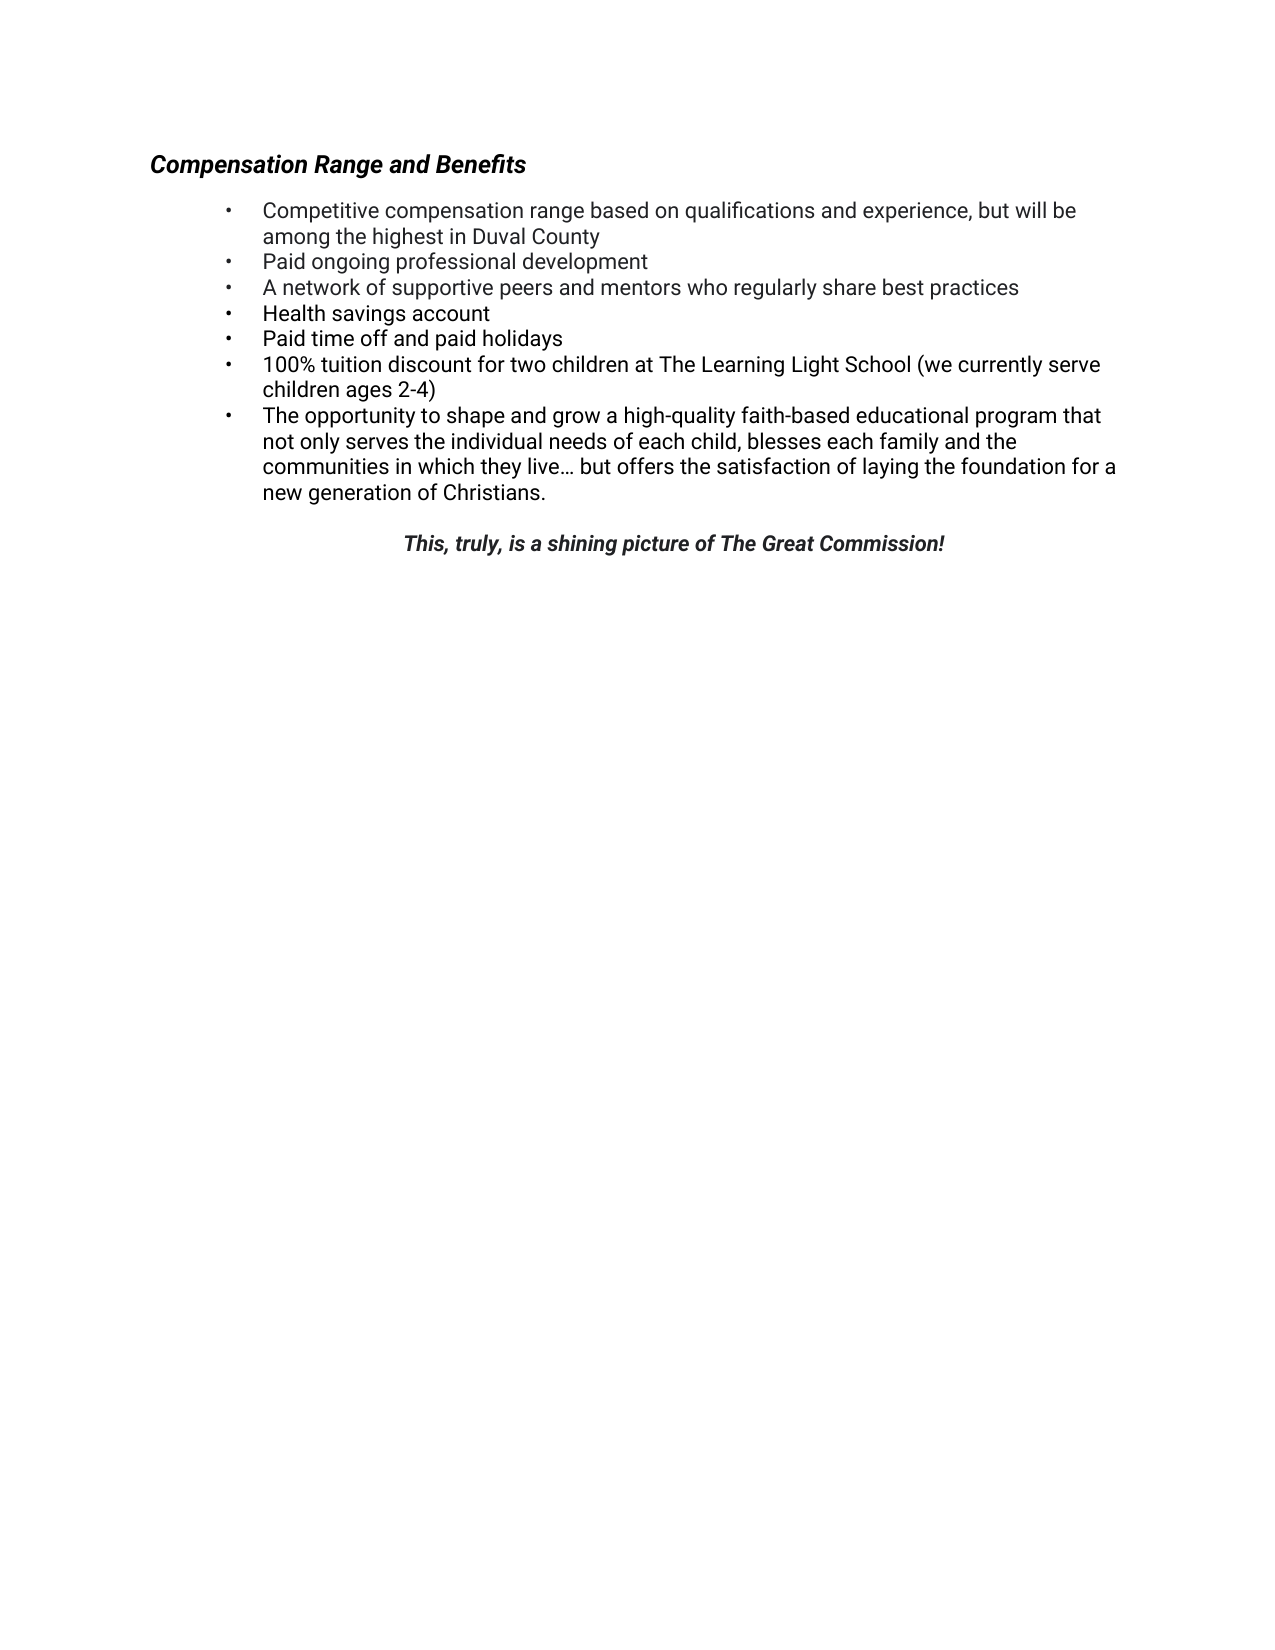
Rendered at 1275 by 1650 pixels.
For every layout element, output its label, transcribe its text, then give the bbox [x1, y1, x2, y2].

list 100% tuition discount for two children at The Learning Light School (we currently serve children ages 2-4) [225, 352, 1125, 403]
list Health savings account [225, 301, 1125, 326]
text Compensation Range and Benefits [150, 150, 1125, 179]
list Competitive compensation range based on qualifications and experience, but will be among the highest in Duval County [225, 198, 1125, 249]
text This, truly, is a shining picture of The Great Commission! [150, 531, 1125, 557]
list A network of supportive peers and mentors who regularly share best practices [225, 275, 1125, 301]
list Paid time off and paid holidays [225, 326, 1125, 352]
list Paid ongoing professional development [225, 249, 1125, 275]
list The opportunity to shape and grow a high-quality faith-based educational program that not only serves the individual needs of each child, blesses each family and the communities in which they live… but offers the satisfaction of laying the foundation for a new generation of Christians. [225, 403, 1125, 506]
